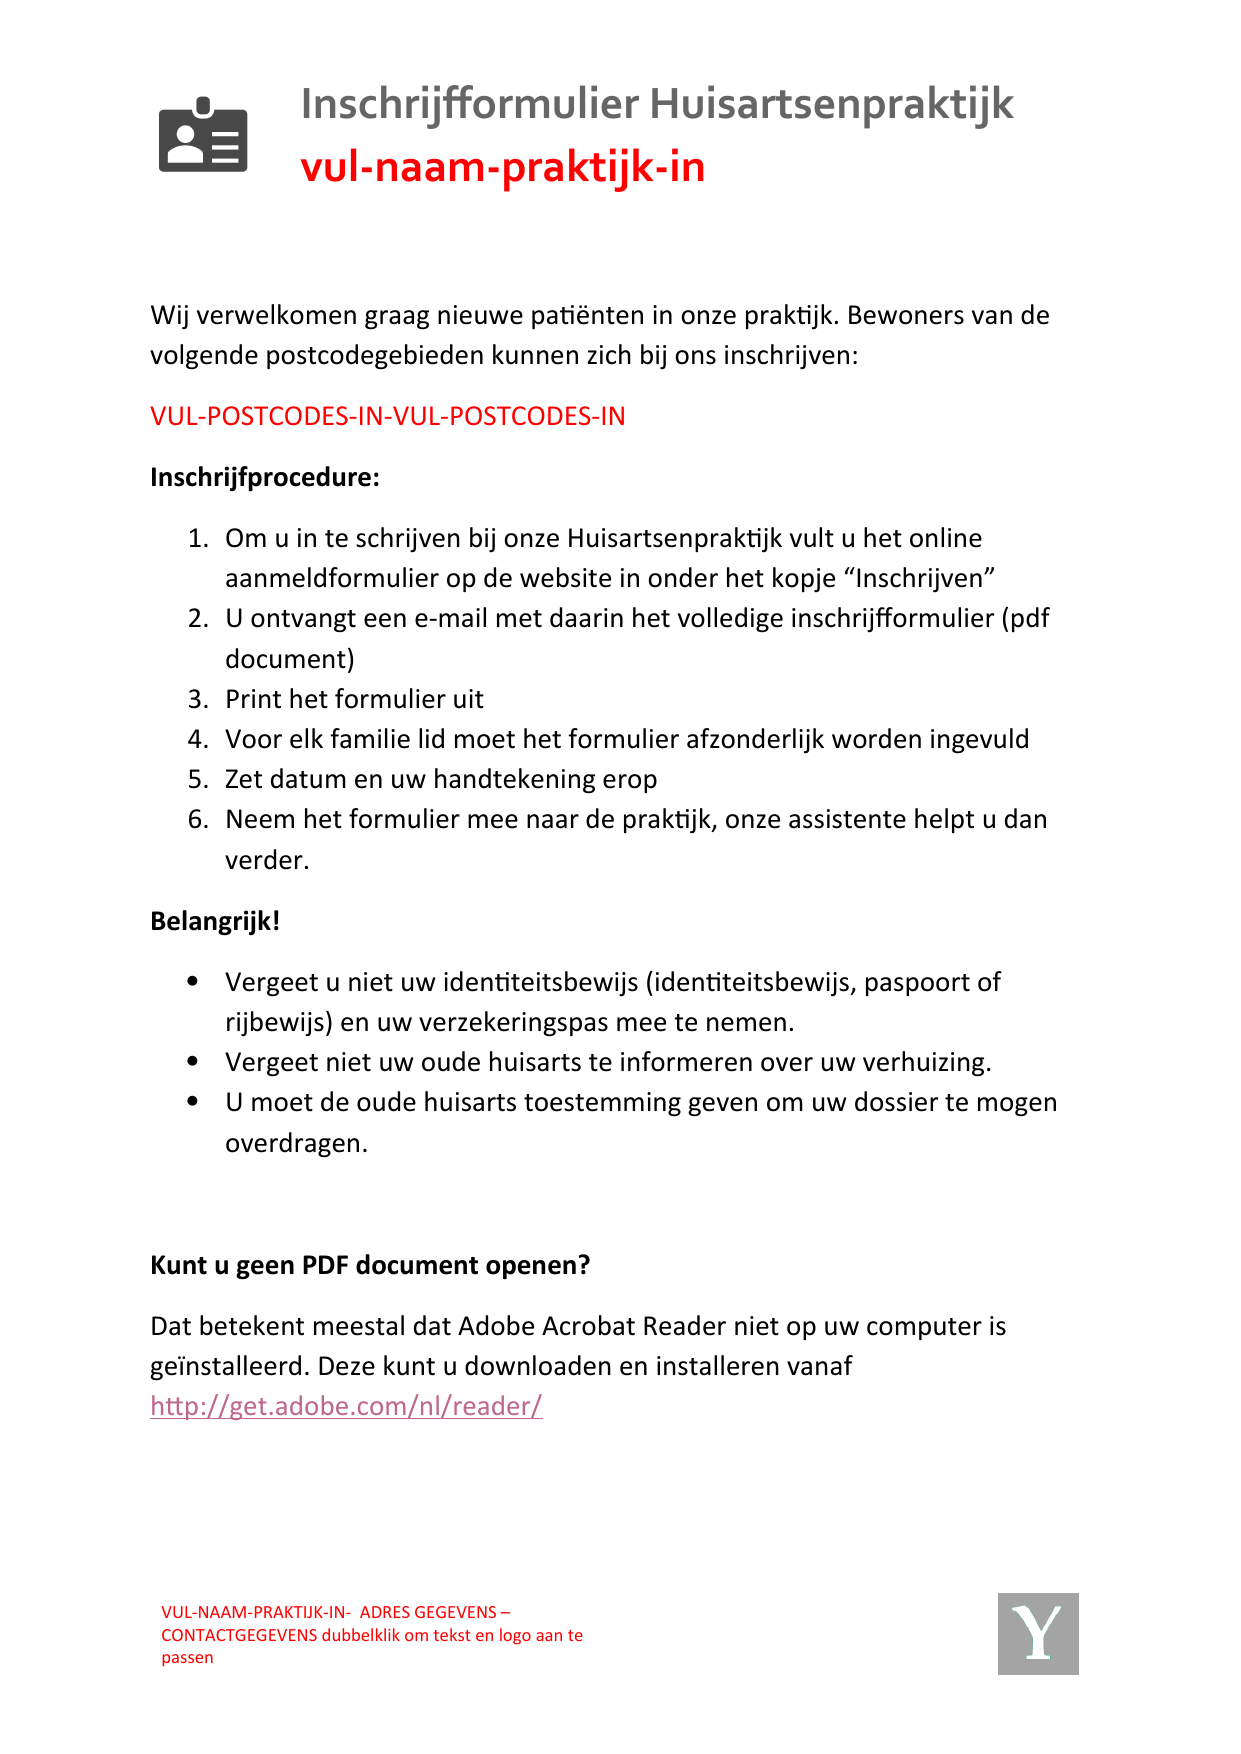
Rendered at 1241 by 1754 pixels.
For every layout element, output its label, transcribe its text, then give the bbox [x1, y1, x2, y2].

text Dat betekent meestal dat Adobe Acrobat Reader niet op uw computer is geïnstalleerd. Deze kunt u downloaden en installeren vanaf http://get.adobe.com/nl/reader/ [150, 1307, 1090, 1423]
list Zet datum en uw handtekening erop [187, 760, 1090, 796]
picture [150, 81, 255, 187]
list Voor elk familie lid moet het formulier afzonderlijk worden ingevuld [187, 720, 1090, 756]
list U ontvangt een e-mail met daarin het volledige inschrijfformulier (pdf document) [187, 599, 1090, 675]
text VUL-POSTCODES-IN-VUL-POSTCODES-IN [150, 397, 1090, 433]
list Print het formulier uit [187, 680, 1090, 716]
text Wij verwelkomen graag nieuwe patiënten in onze praktijk. Bewoners van de volgende postcodegebieden kunnen zich bij ons inschrijven: [150, 296, 1090, 372]
text Inschrijfprocedure: [150, 458, 1090, 494]
list Vergeet u niet uw identiteitsbewijs (identiteitsbewijs, paspoort of rijbewijs) en uw verzekeringspas mee te nemen. [187, 963, 1090, 1039]
text Kunt u geen PDF document openen? [150, 1246, 1090, 1281]
list U moet de oude huisarts toestemming geven om uw dossier te mogen overdragen. [187, 1083, 1090, 1159]
picture [998, 1593, 1079, 1675]
text Belangrijk! [150, 902, 1090, 937]
list Vergeet niet uw oude huisarts te informeren over uw verhuizing. [187, 1043, 1090, 1079]
list Neem het formulier mee naar de praktijk, onze assistente helpt u dan verder. [187, 801, 1090, 876]
list Om u in te schrijven bij onze Huisartsenpraktijk vult u het online aanmeldformulier op de website in onder het kopje “Inschrijven” [187, 519, 1090, 595]
